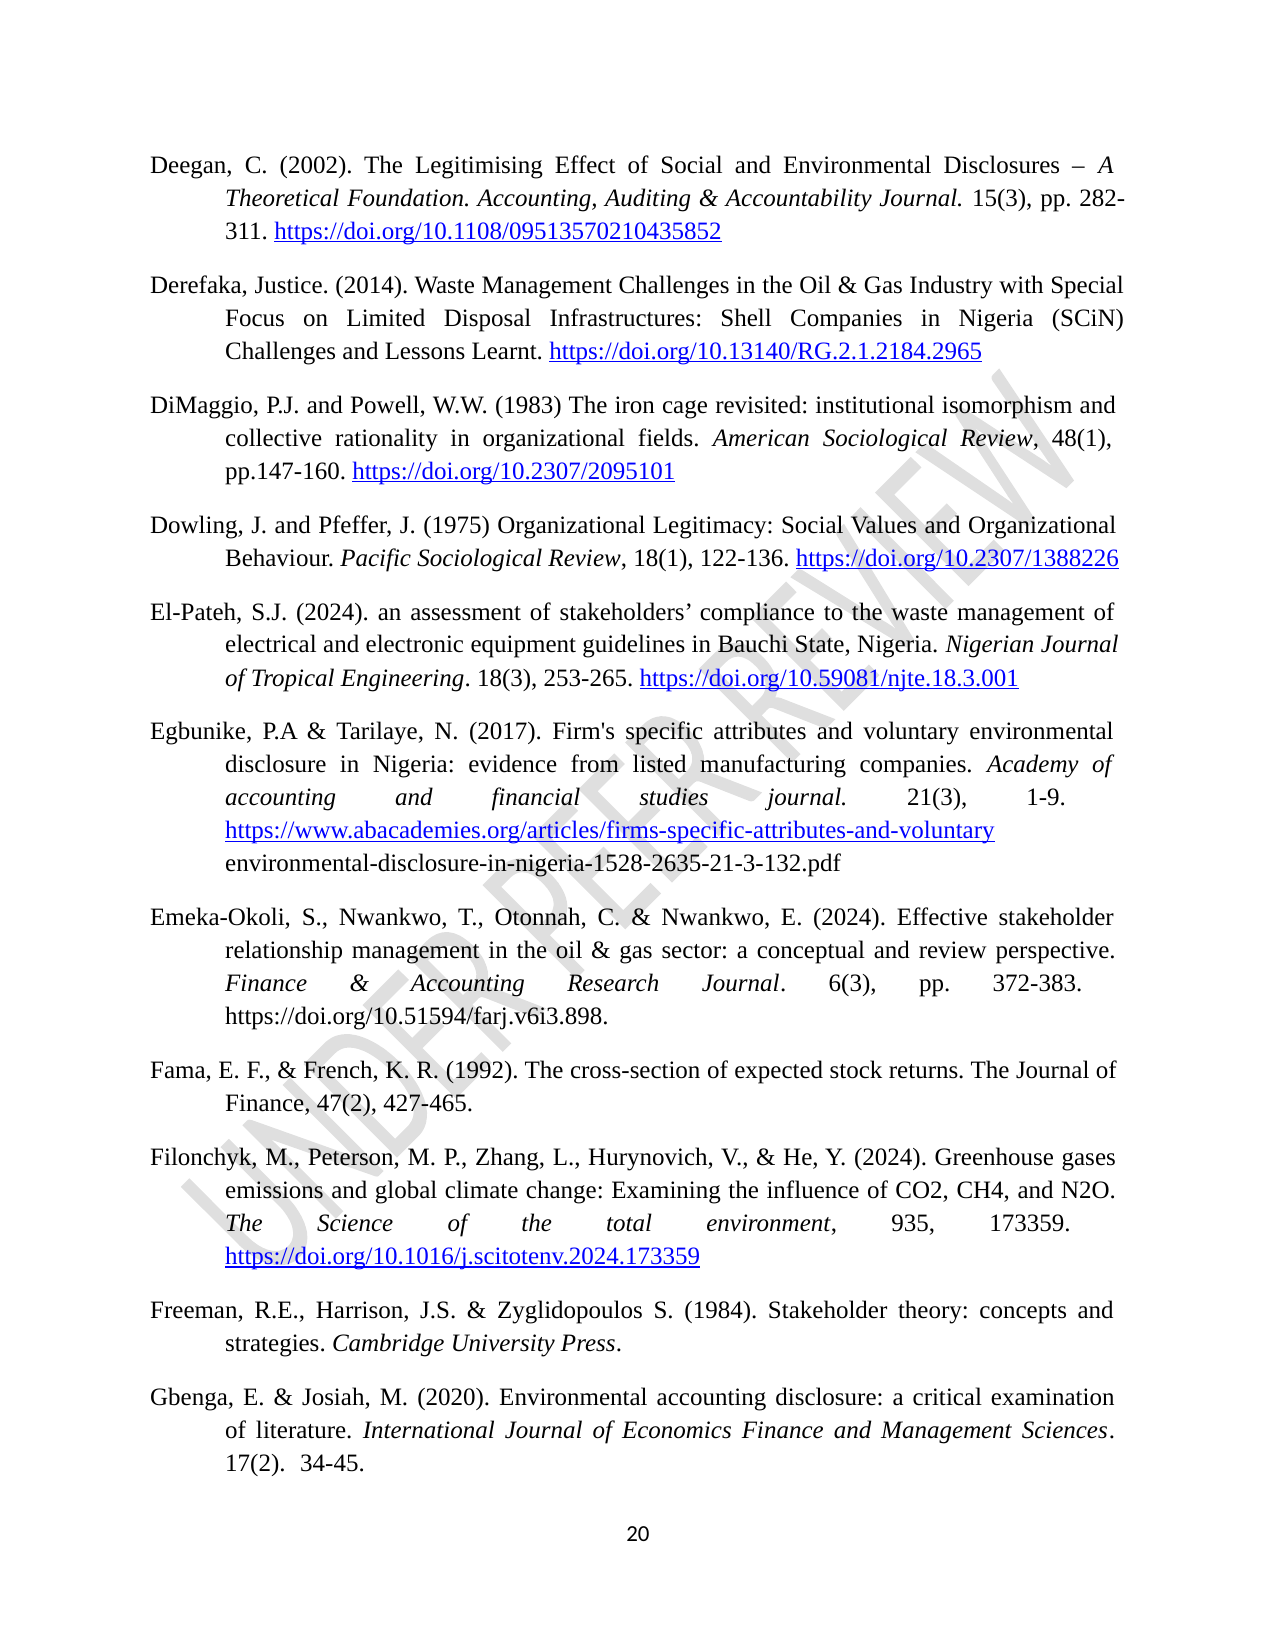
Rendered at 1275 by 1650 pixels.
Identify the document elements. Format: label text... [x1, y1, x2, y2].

text Emeka-Okoli, S., Nwankwo, T., Otonnah, C. & Nwankwo, E. (2024). Effective stakeholder relationship management in the oil & gas sector: a conceptual and review perspective. Finance & Accounting Research Journal. 6(3), pp. 372-383. https://doi.org/10.51594/farj.v6i3.898. [150, 902, 1125, 1030]
text DiMaggio, P.J. and Powell, W.W. (1983) The iron cage revisited: institutional isomorphism and collective rationality in organizational fields. American Sociological Review, 48(1), pp.147-160. https://doi.org/10.2307/2095101 [150, 390, 1125, 484]
text Derefaka, Justice. (2014). Waste Management Challenges in the Oil & Gas Industry with Special Focus on Limited Disposal Infrastructures: Shell Companies in Nigeria (SCiN) Challenges and Lessons Learnt. https://doi.org/10.13140/RG.2.1.2184.2965 [150, 270, 1125, 365]
text Filonchyk, M., Peterson, M. P., Zhang, L., Hurynovich, V., & He, Y. (2024). Greenhouse gases emissions and global climate change: Examining the influence of CO2, CH4, and N2O. The Science of the total environment, 935, 173359. https://doi.org/10.1016/j.scitotenv.2024.173359 [150, 1142, 1125, 1270]
text Egbunike, P.A & Tarilaye, N. (2017). Firm's specific attributes and voluntary environmental disclosure in Nigeria: evidence from listed manufacturing companies. Academy of accounting and financial studies journal. 21(3), 1-9. https://www.abacademies.org/articles/firms-specific-attributes-and-voluntary environmental-disclosure-in-nigeria-1528-2635-21-3-132.pdf [150, 716, 1125, 877]
text Gbenga, E. & Josiah, M. (2020). Environmental accounting disclosure: a critical examination of literature. International Journal of Economics Finance and Management Sciences. 17(2). 34-45. [150, 1382, 1125, 1477]
text Dowling, J. and Pfeffer, J. (1975) Organizational Legitimacy: Social Values and Organizational Behaviour. Pacific Sociological Review, 18(1), 122-136. https://doi.org/10.2307/1388226 [150, 510, 1125, 571]
text El-Pateh, S.J. (2024). an assessment of stakeholders’ compliance to the waste management of electrical and electronic equipment guidelines in Bauchi State, Nigeria. Nigerian Journal of Tropical Engineering. 18(3), 253-265. https://doi.org/10.59081/njte.18.3.001 [150, 597, 1125, 691]
text Deegan, C. (2002). The Legitimising Effect of Social and Environmental Disclosures – A Theoretical Foundation. Accounting, Auditing & Accountability Journal. 15(3), pp. 282- 311. https://doi.org/10.1108/09513570210435852 [150, 150, 1125, 245]
text Freeman, R.E., Harrison, J.S. & Zyglidopoulos S. (1984). Stakeholder theory: concepts and strategies. Cambridge University Press. [150, 1295, 1125, 1357]
text Fama, E. F., & French, K. R. (1992). The cross-section of expected stock returns. The Journal of Finance, 47(2), 427-465. [150, 1055, 1125, 1117]
